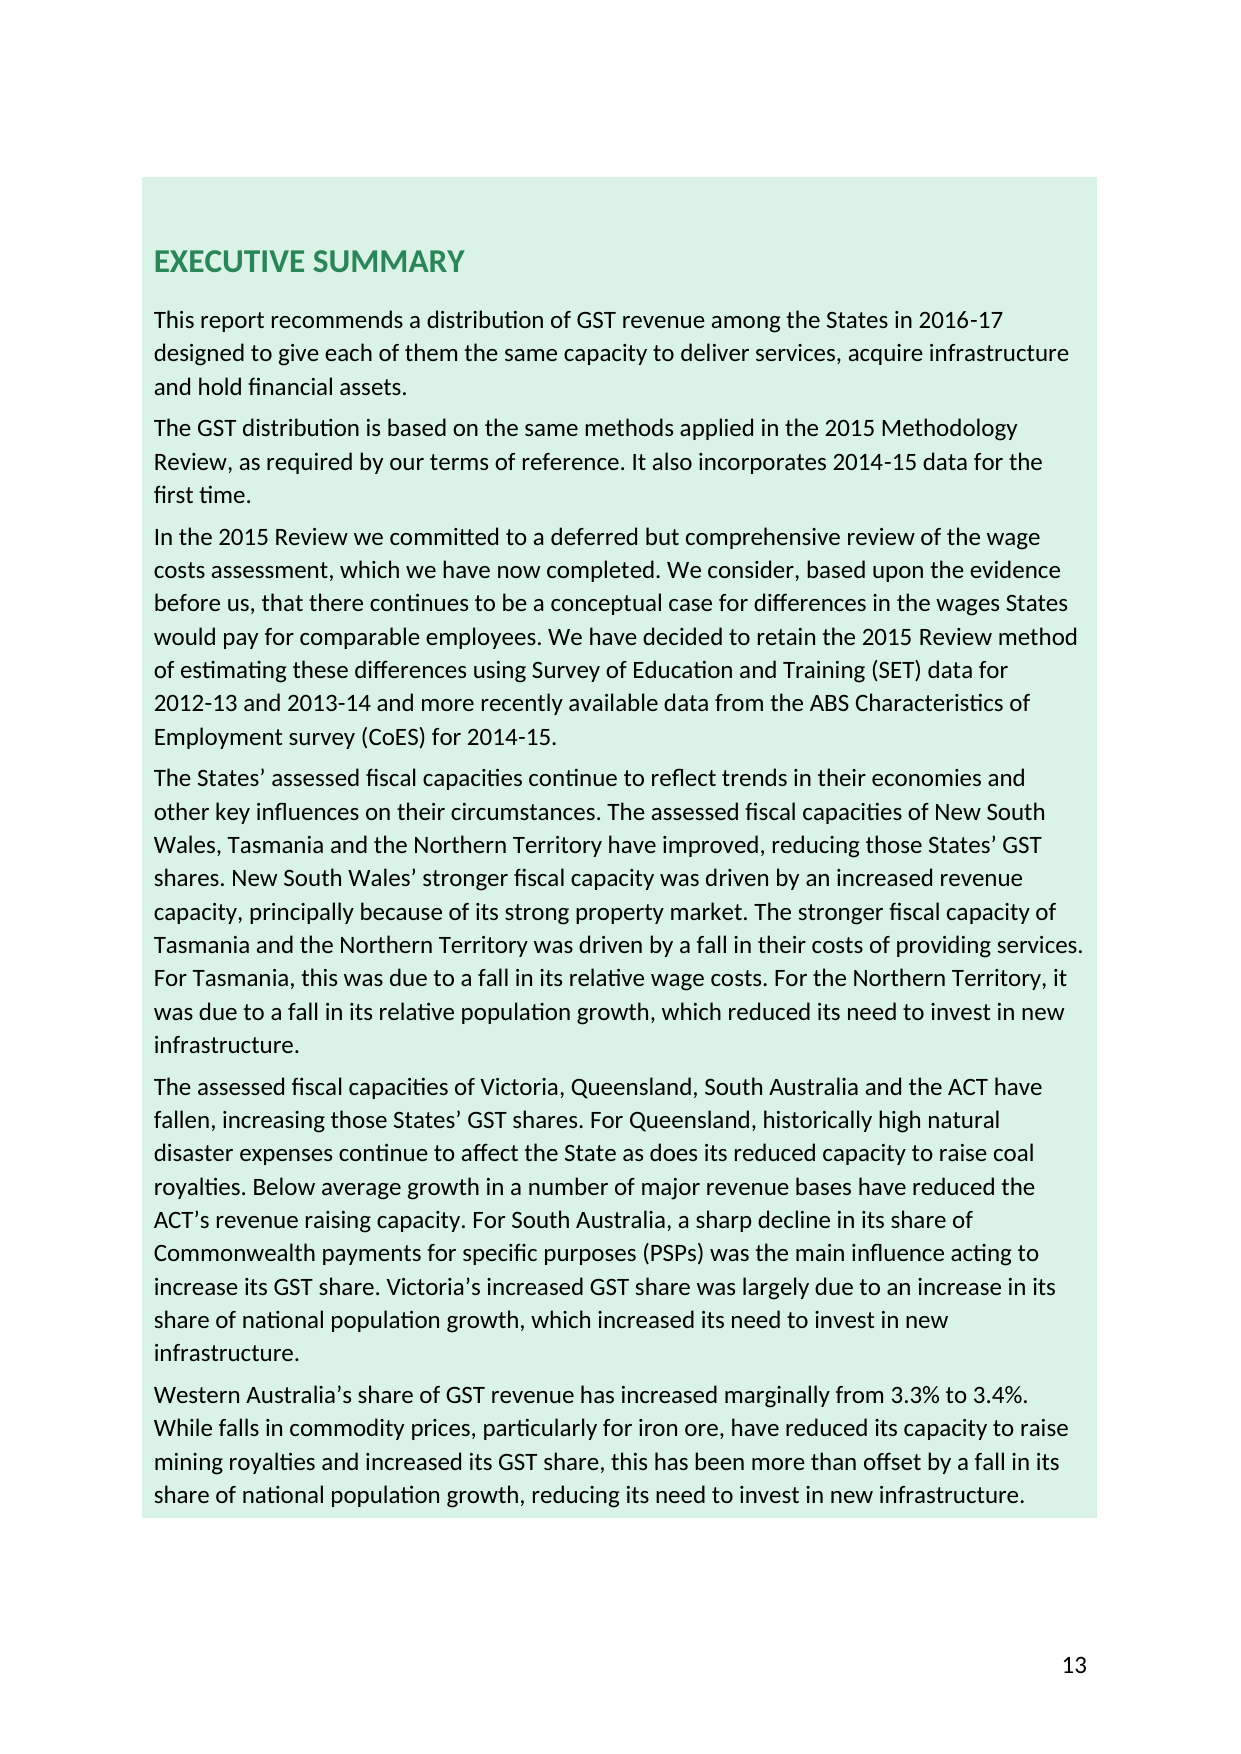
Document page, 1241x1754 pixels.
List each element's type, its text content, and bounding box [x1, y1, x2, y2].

table_header Executive summary This report recommends a distribution of GST revenue among the States in 2016-17 designed to give each of them the same capacity to deliver services, acquire infrastructure and hold financial assets. The GST distribution is based on the same methods applied in the 2015 Methodology Review, as required by our terms of reference. It also incorporates 2014-15 data for the first time. In the 2015 Review we committed to a deferred but comprehensive review of the wage costs assessment, which we have now completed. We consider, based upon the evidence before us, that there continues to be a conceptual case for differences in the wages States would pay for comparable employees. We have decided to retain the 2015 Review method of estimating these differences using Survey of Education and Training (SET) data for 2012-13 and 2013-14 and more recently available data from the ABS Characteristics of Employment survey (CoES) for 2014-15. The States’ assessed fiscal capacities continue to reflect trends in their economies and other key influences on their circumstances. The assessed fiscal capacities of New South Wales, Tasmania and the Northern Territory have improved, reducing those States’ GST shares. New South Wales’ stronger fiscal capacity was driven by an increased revenue capacity, principally because of its strong property market. The stronger fiscal capacity of Tasmania and the Northern Territory was driven by a fall in their costs of providing services. For Tasmania, this was due to a fall in its relative wage costs. For the Northern Territory, it was due to a fall in its relative population growth, which reduced its need to invest in new infrastructure. The assessed fiscal capacities of Victoria, Queensland, South Australia and the ACT have fallen, increasing those States’ GST shares. For Queensland, historically high natural disaster expenses continue to affect the State as does its reduced capacity to raise coal royalties. Below average growth in a number of major revenue bases have reduced the ACT’s revenue raising capacity. For South Australia, a sharp decline in its share of Commonwealth payments for specific purposes (PSPs) was the main influence acting to increase its GST share. Victoria’s increased GST share was largely due to an increase in its share of national population growth, which increased its need to invest in new infrastructure. Western Australia’s share of GST revenue has increased marginally from 3.3% to 3.4%. While falls in commodity prices, particularly for iron ore, have reduced its capacity to raise mining royalties and increased its GST share, this has been more than offset by a fall in its share of national population growth, reducing its need to invest in new infrastructure. [142, 177, 1097, 1518]
